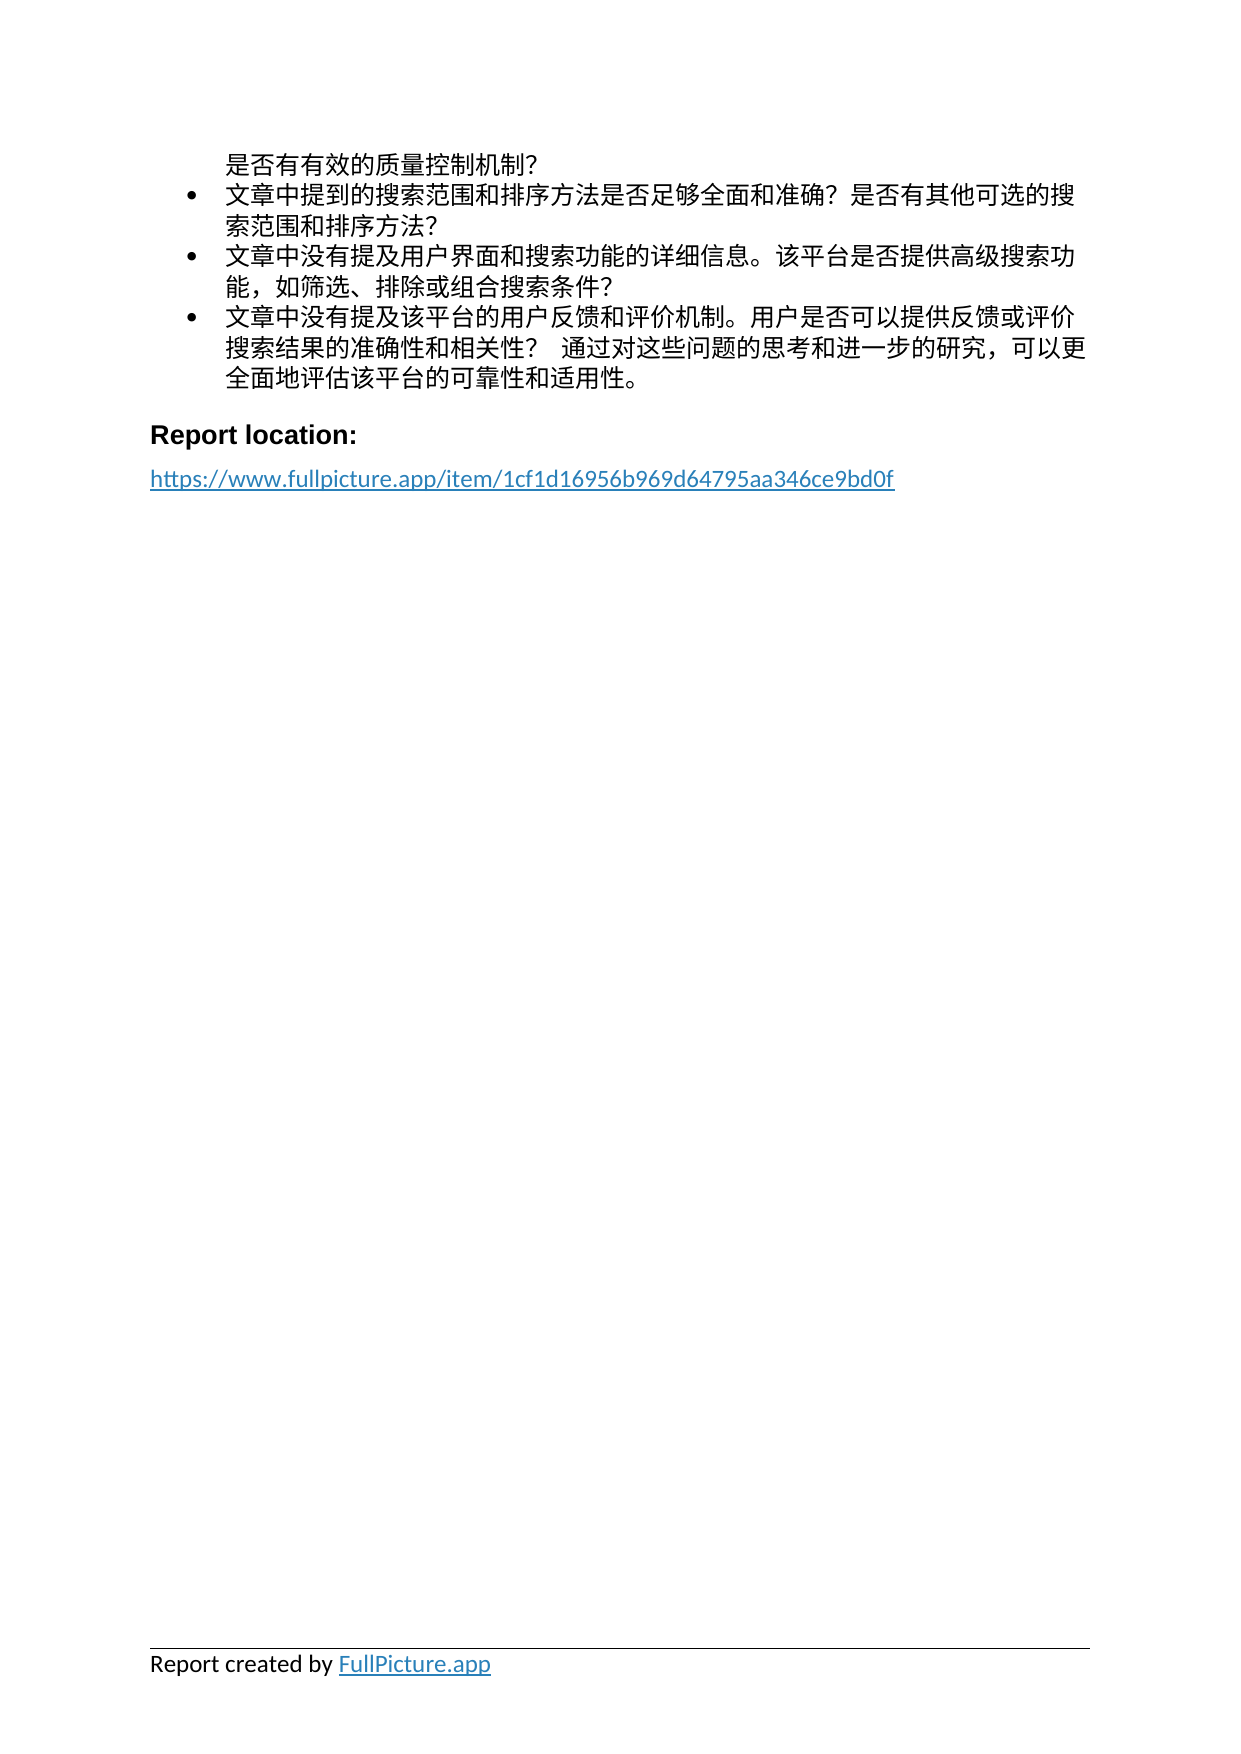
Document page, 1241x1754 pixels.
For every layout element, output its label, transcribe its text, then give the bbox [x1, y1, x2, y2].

text https://www.fullpicture.app/item/1cf1d16956b969d64795aa346ce9bd0f [150, 463, 1090, 493]
subtitle Report location: [150, 419, 1090, 450]
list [187, 150, 1090, 181]
list 文章中没有提及用户界面和搜索功能的详细信息。该平台是否提供高级搜索功能，如筛选、排除或组合搜索条件？ [187, 242, 1090, 303]
list 文章中提到的搜索范围和排序方法是否足够全面和准确？是否有其他可选的搜索范围和排序方法？ [187, 181, 1090, 242]
list 文章中没有提及该平台的用户反馈和评价机制。用户是否可以提供反馈或评价搜索结果的准确性和相关性？ 通过对这些问题的思考和进一步的研究，可以更全面地评估该平台的可靠性和适用性。 [187, 303, 1090, 394]
